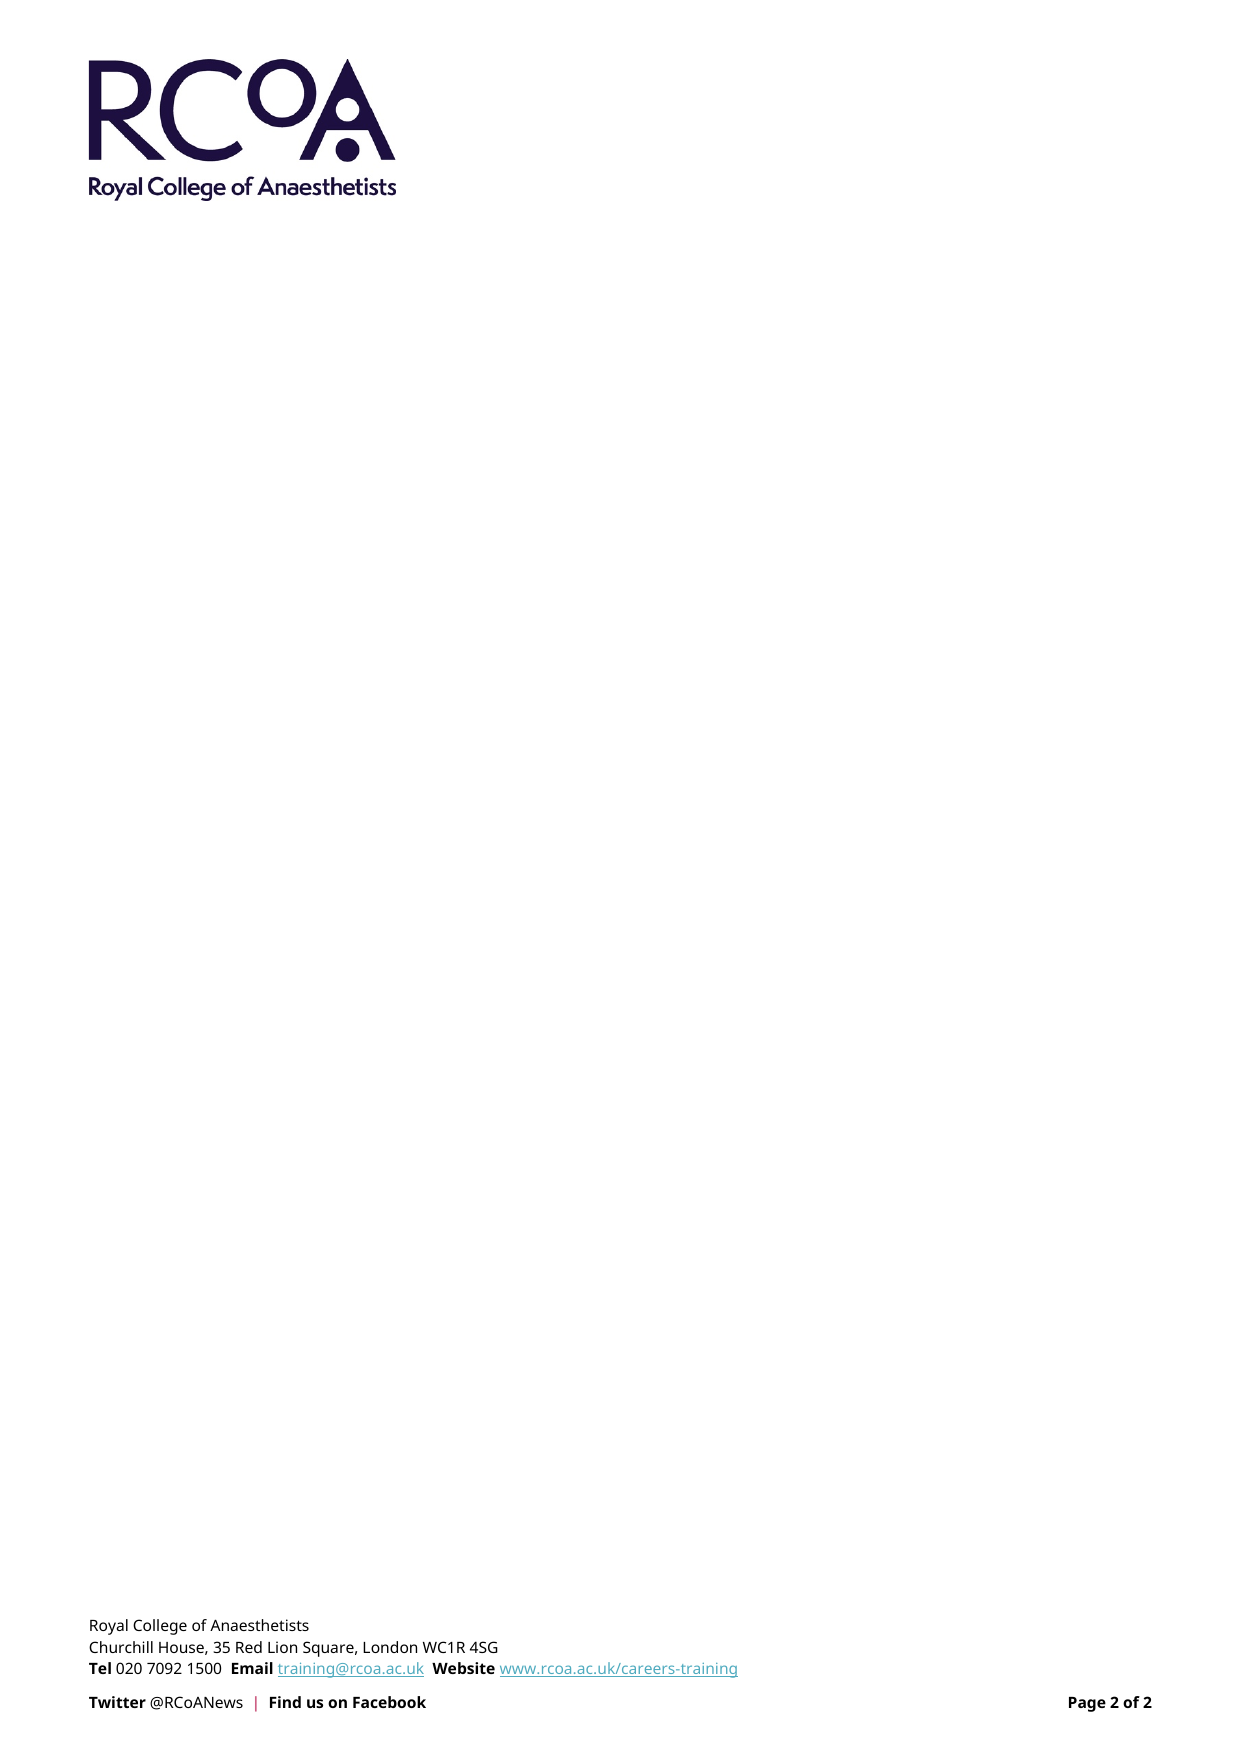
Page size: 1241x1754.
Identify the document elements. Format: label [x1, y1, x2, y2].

picture [88, 59, 396, 201]
